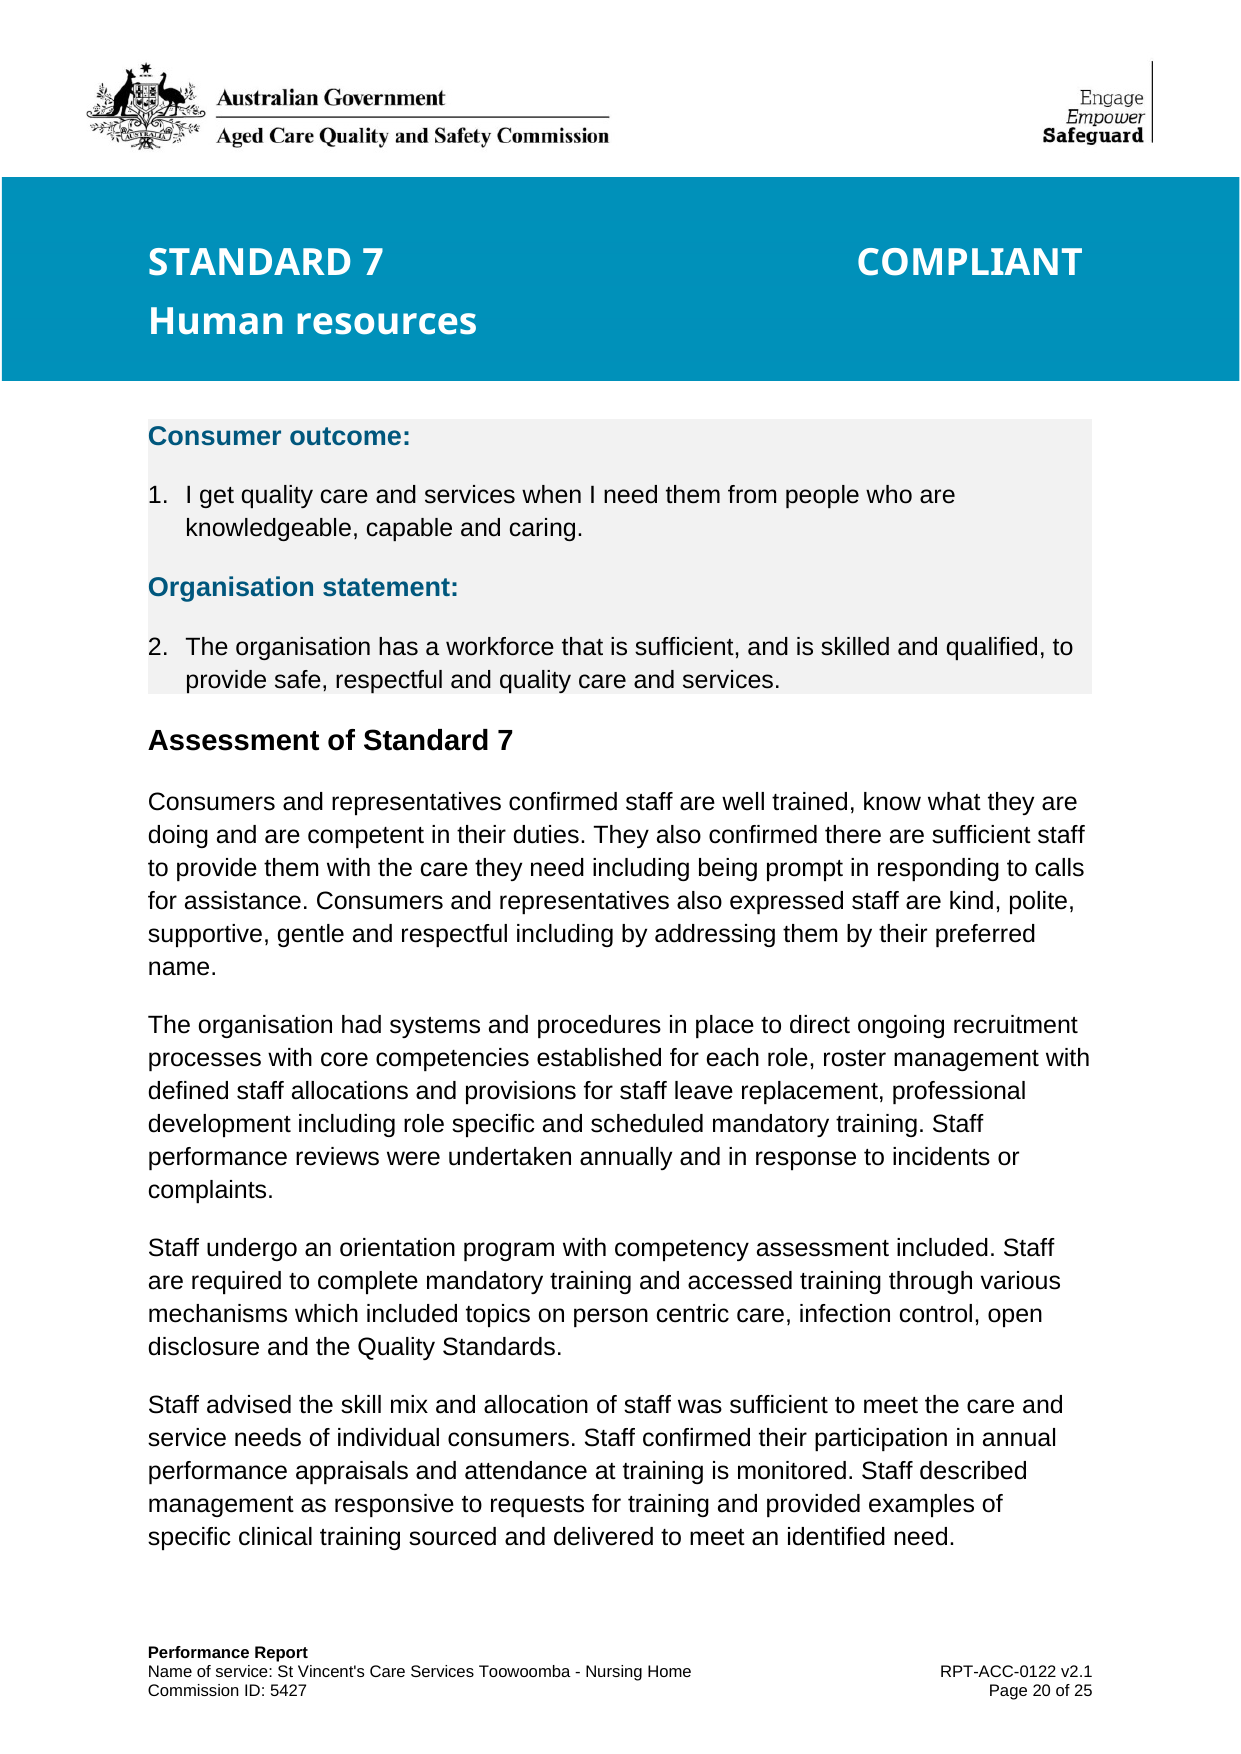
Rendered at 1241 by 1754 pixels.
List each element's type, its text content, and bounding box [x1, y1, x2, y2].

subtitle Organisation statement: [148, 571, 1092, 603]
picture [0, 1, 1241, 171]
text Staff undergo an orientation program with competency assessment included. Staff are required to complete mandatory training and accessed training through various mechanisms which included topics on person centric care, infection control, open disclosure and the Quality Standards. [148, 1233, 1092, 1361]
list The organisation has a workforce that is sufficient, and is skilled and qualified, to provide safe, respectful and quality care and services. [148, 632, 1092, 694]
text Staff advised the skill mix and allocation of staff was sufficient to meet the care and service needs of individual consumers. Staff confirmed their participation in annual performance appraisals and attendance at training is monitored. Staff described management as responsive to requests for training and provided examples of specific clinical training sourced and delivered to meet an identified need. [148, 1390, 1092, 1551]
subtitle STANDARD 7 COMPLIANT Human resources [148, 236, 1092, 345]
subtitle Consumer outcome: [148, 419, 1092, 451]
text The organisation had systems and procedures in place to direct ongoing recruitment processes with core competencies established for each role, roster management with defined staff allocations and provisions for staff leave replacement, professional development including role specific and scheduled mandatory training. Staff performance reviews were undertaken annually and in response to incidents or complaints. [148, 1010, 1092, 1204]
subtitle Assessment of Standard 7 [148, 723, 1092, 757]
text Consumers and representatives confirmed staff are well trained, know what they are doing and are competent in their duties. They also confirmed there are sufficient staff to provide them with the care they need including being prompt in responding to calls for assistance. Consumers and representatives also expressed staff are kind, polite, supportive, gentle and respectful including by addressing them by their preferred name. [148, 787, 1092, 981]
list I get quality care and services when I need them from people who are knowledgeable, capable and caring. [148, 480, 1092, 542]
